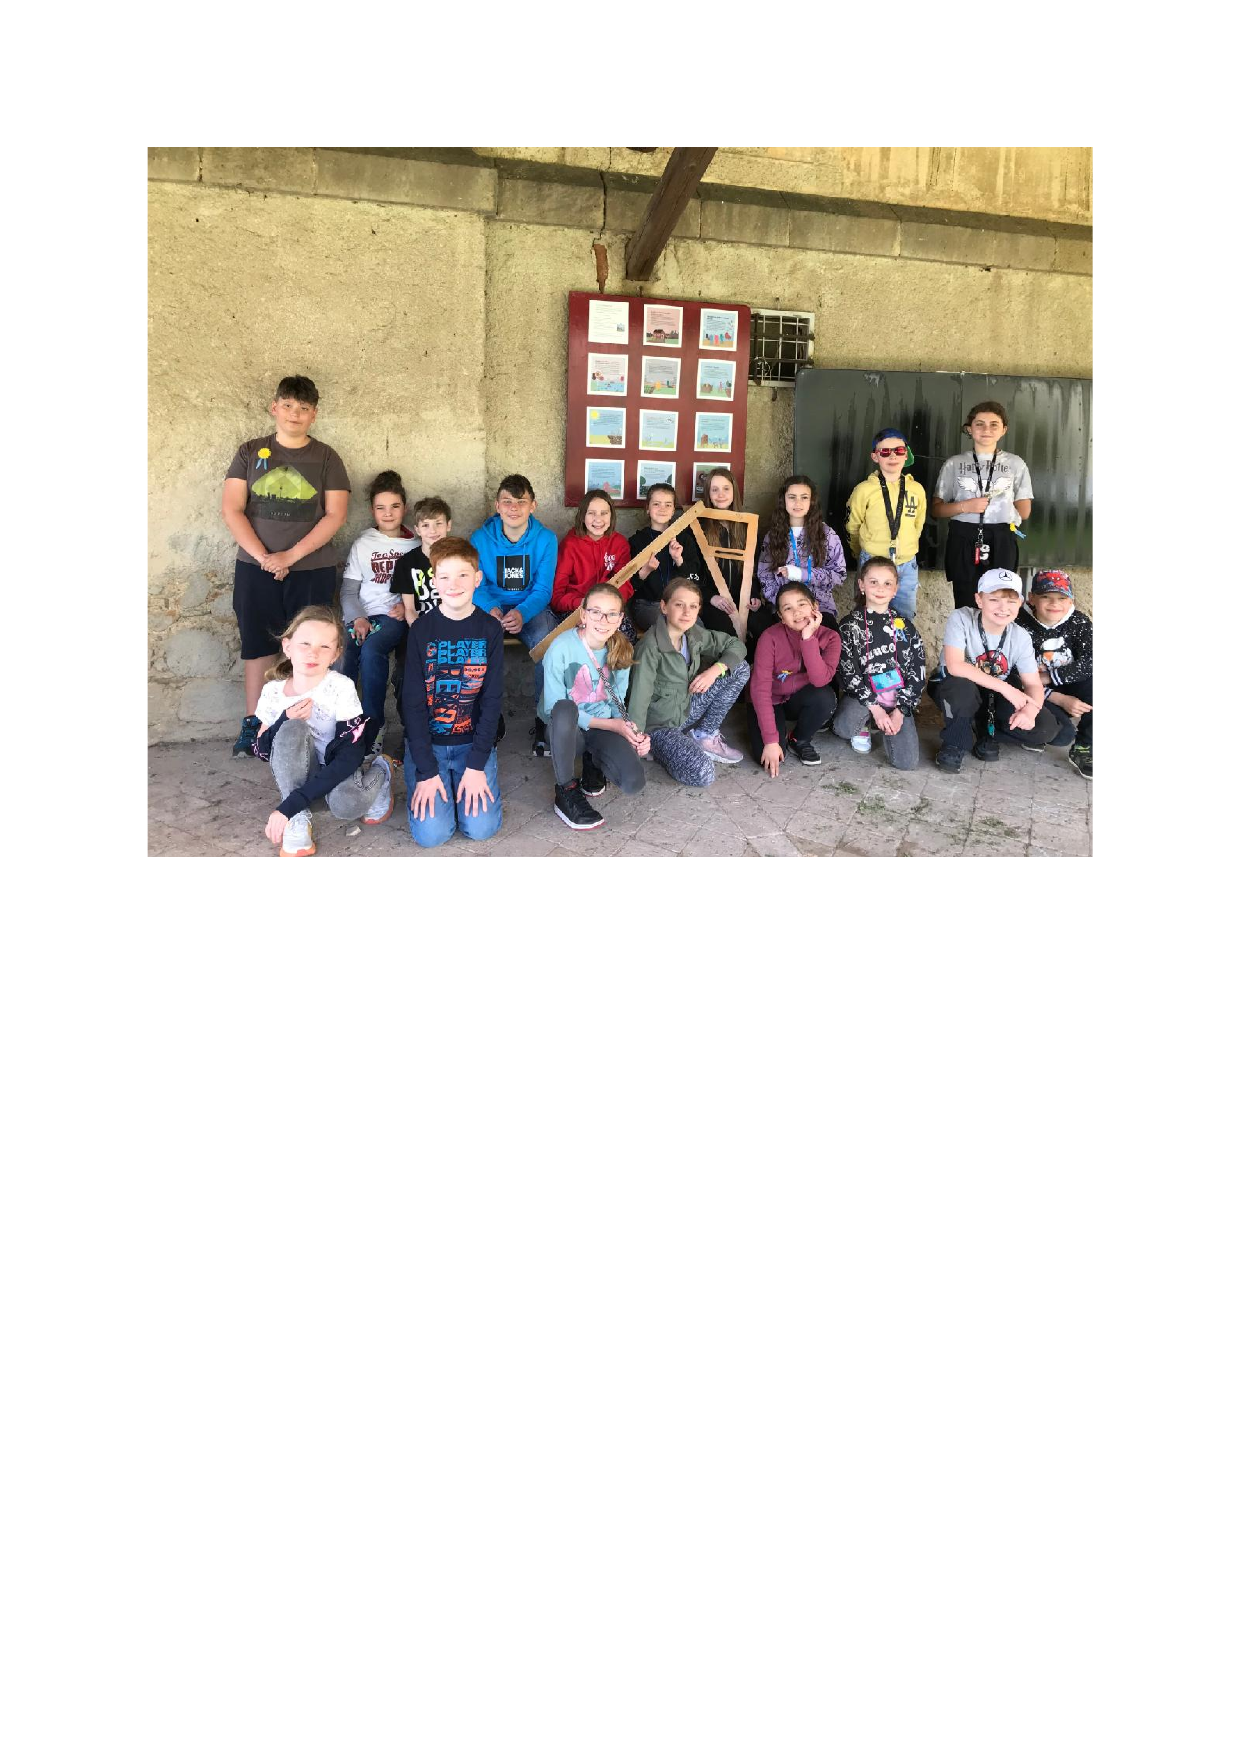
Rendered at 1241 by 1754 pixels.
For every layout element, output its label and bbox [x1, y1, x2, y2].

picture [147, 147, 1093, 857]
